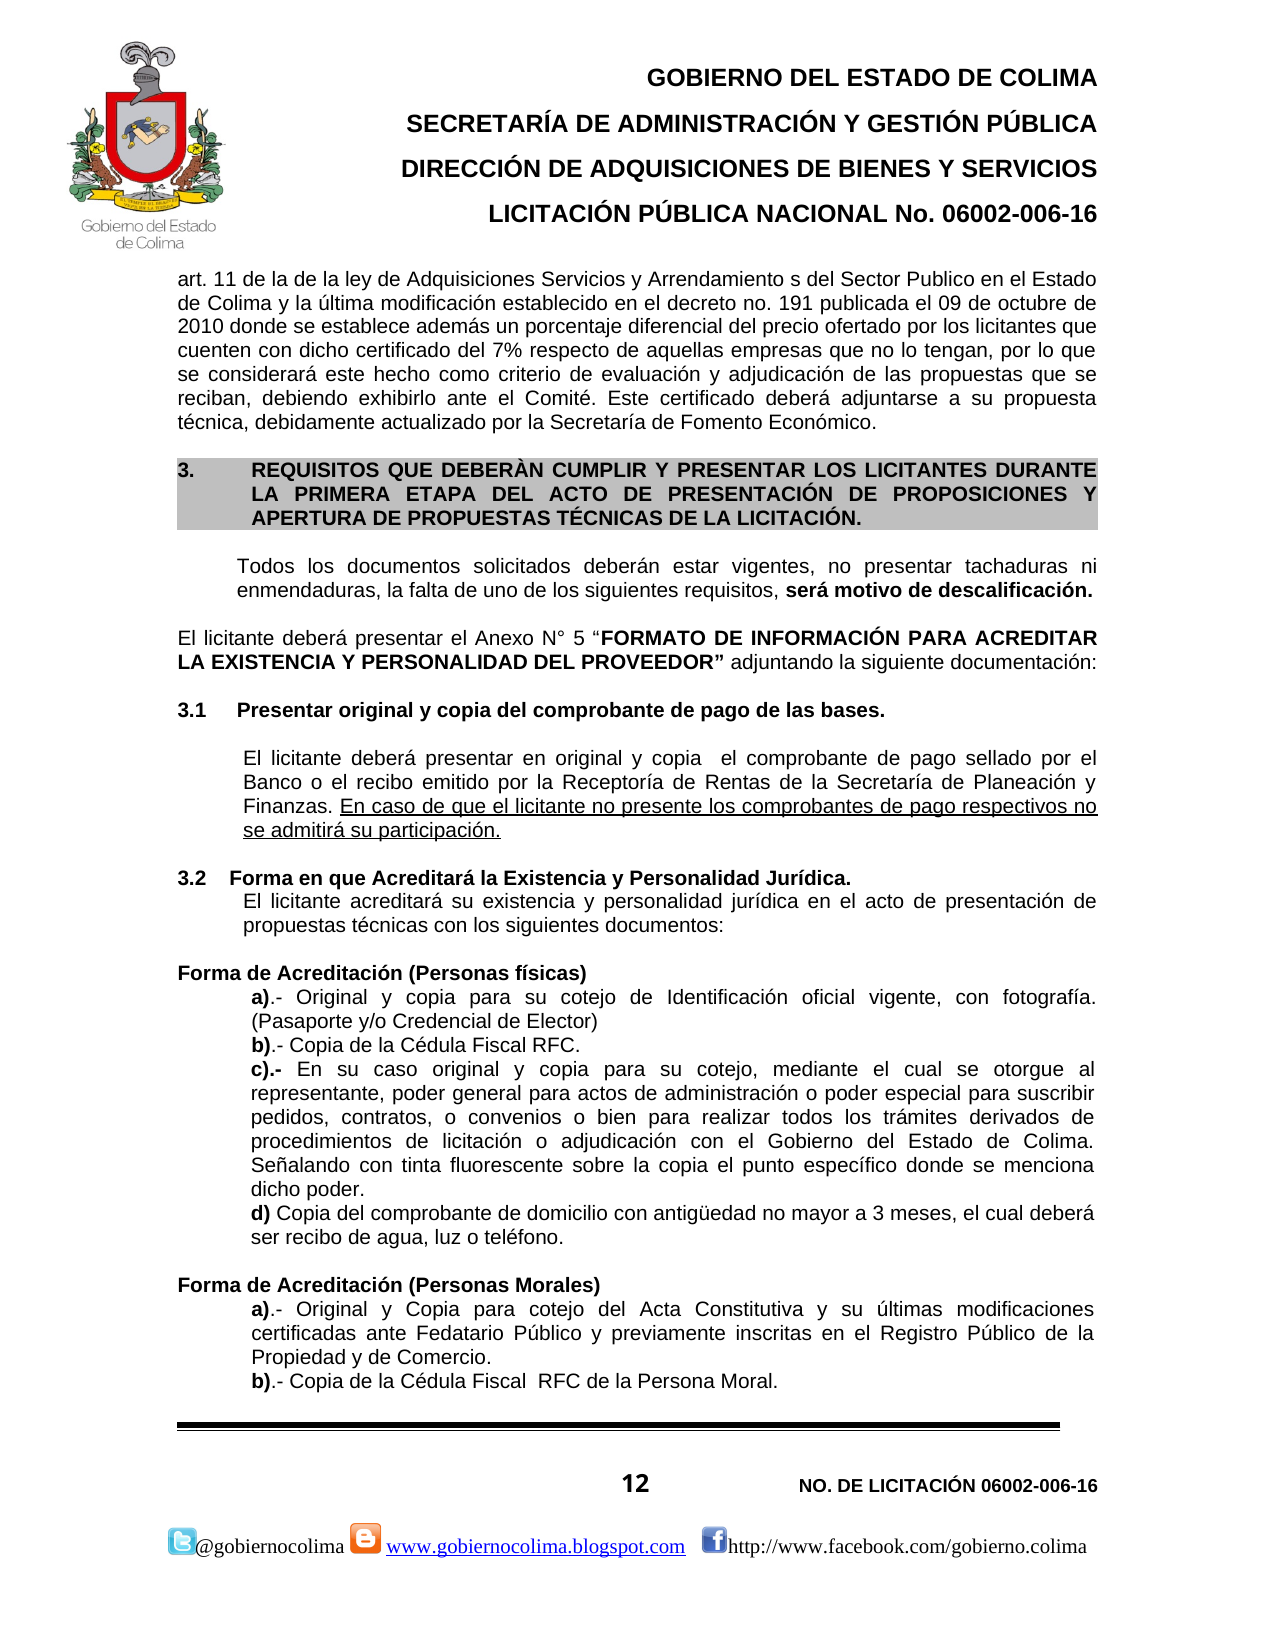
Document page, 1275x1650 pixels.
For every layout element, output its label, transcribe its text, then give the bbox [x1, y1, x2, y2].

text El licitante deberá presentar en original y copia el comprobante de pago sellado por el Banco o el recibo emitido por la Receptoría de Rentas de la Secretaría de Planeación y Finanzas. En caso de que el licitante no presente los comprobantes de pago respectivos no se admitirá su participación. [243, 746, 1098, 841]
text b).- Copia de la Cédula Fiscal RFC de la Persona Moral. [251, 1368, 1098, 1392]
text d) Copia del comprobante de domicilio con antigüedad no mayor a 3 meses, el cual deberá ser recibo de agua, luz o teléfono. [251, 1201, 1096, 1249]
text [177, 266, 1098, 434]
text 3. Requisitos que deberÀn cumplir Y PRESENTAR los licitantes durante la primera etapa deL ACTO DE PRESENTACIÓN DE PROPOSICIONES Y APERTURA DE PROPUESTAS TÉCNICAS DE la Licitación. [177, 458, 1098, 530]
picture [65, 0, 230, 271]
text 3.2 Forma en que Acreditará la Existencia y Personalidad Jurídica. [177, 865, 1098, 889]
text b).- Copia de la Cédula Fiscal RFC. [251, 1033, 1098, 1057]
picture [349, 1522, 382, 1554]
picture [701, 1526, 728, 1554]
text Todos los documentos solicitados deberán estar vigentes, no presentar tachaduras ni enmendaduras, la falta de uno de los siguientes requisitos, será motivo de descalificación. [237, 554, 1098, 602]
text c).- En su caso original y copia para su cotejo, mediante el cual se otorgue al representante, poder general para actos de administración o poder especial para suscribir pedidos, contratos, o convenios o bien para realizar todos los trámites derivados de procedimientos de licitación o adjudicación con el Gobierno del Estado de Colima. Señalando con tinta fluorescente sobre la copia el punto específico donde se menciona dicho poder. [251, 1057, 1096, 1201]
picture [167, 1527, 198, 1556]
list Presentar original y copia del comprobante de pago de las bases. [177, 698, 1098, 722]
text a).- Original y copia para su cotejo de Identificación oficial vigente, con fotografía. (Pasaporte y/o Credencial de Elector) [251, 985, 1098, 1033]
text a).- Original y Copia para cotejo del Acta Constitutiva y su últimas modificaciones certificadas ante Fedatario Público y previamente inscritas en el Registro Público de la Propiedad y de Comercio. [251, 1297, 1096, 1368]
text Forma de Acreditación (Personas Morales) [177, 1273, 1098, 1297]
text El licitante acreditará su existencia y personalidad jurídica en el acto de presentación de propuestas técnicas con los siguientes documentos: [243, 889, 1098, 937]
text Forma de Acreditación (Personas físicas) [177, 961, 1098, 985]
text El licitante deberá presentar el Anexo N° 5 “FORMATO DE INFORMACIÓN PARA ACREDITAR LA EXISTENCIA Y PERSONALIDAD DEL PROVEEDOR” adjuntando la siguiente documentación: [177, 626, 1098, 674]
